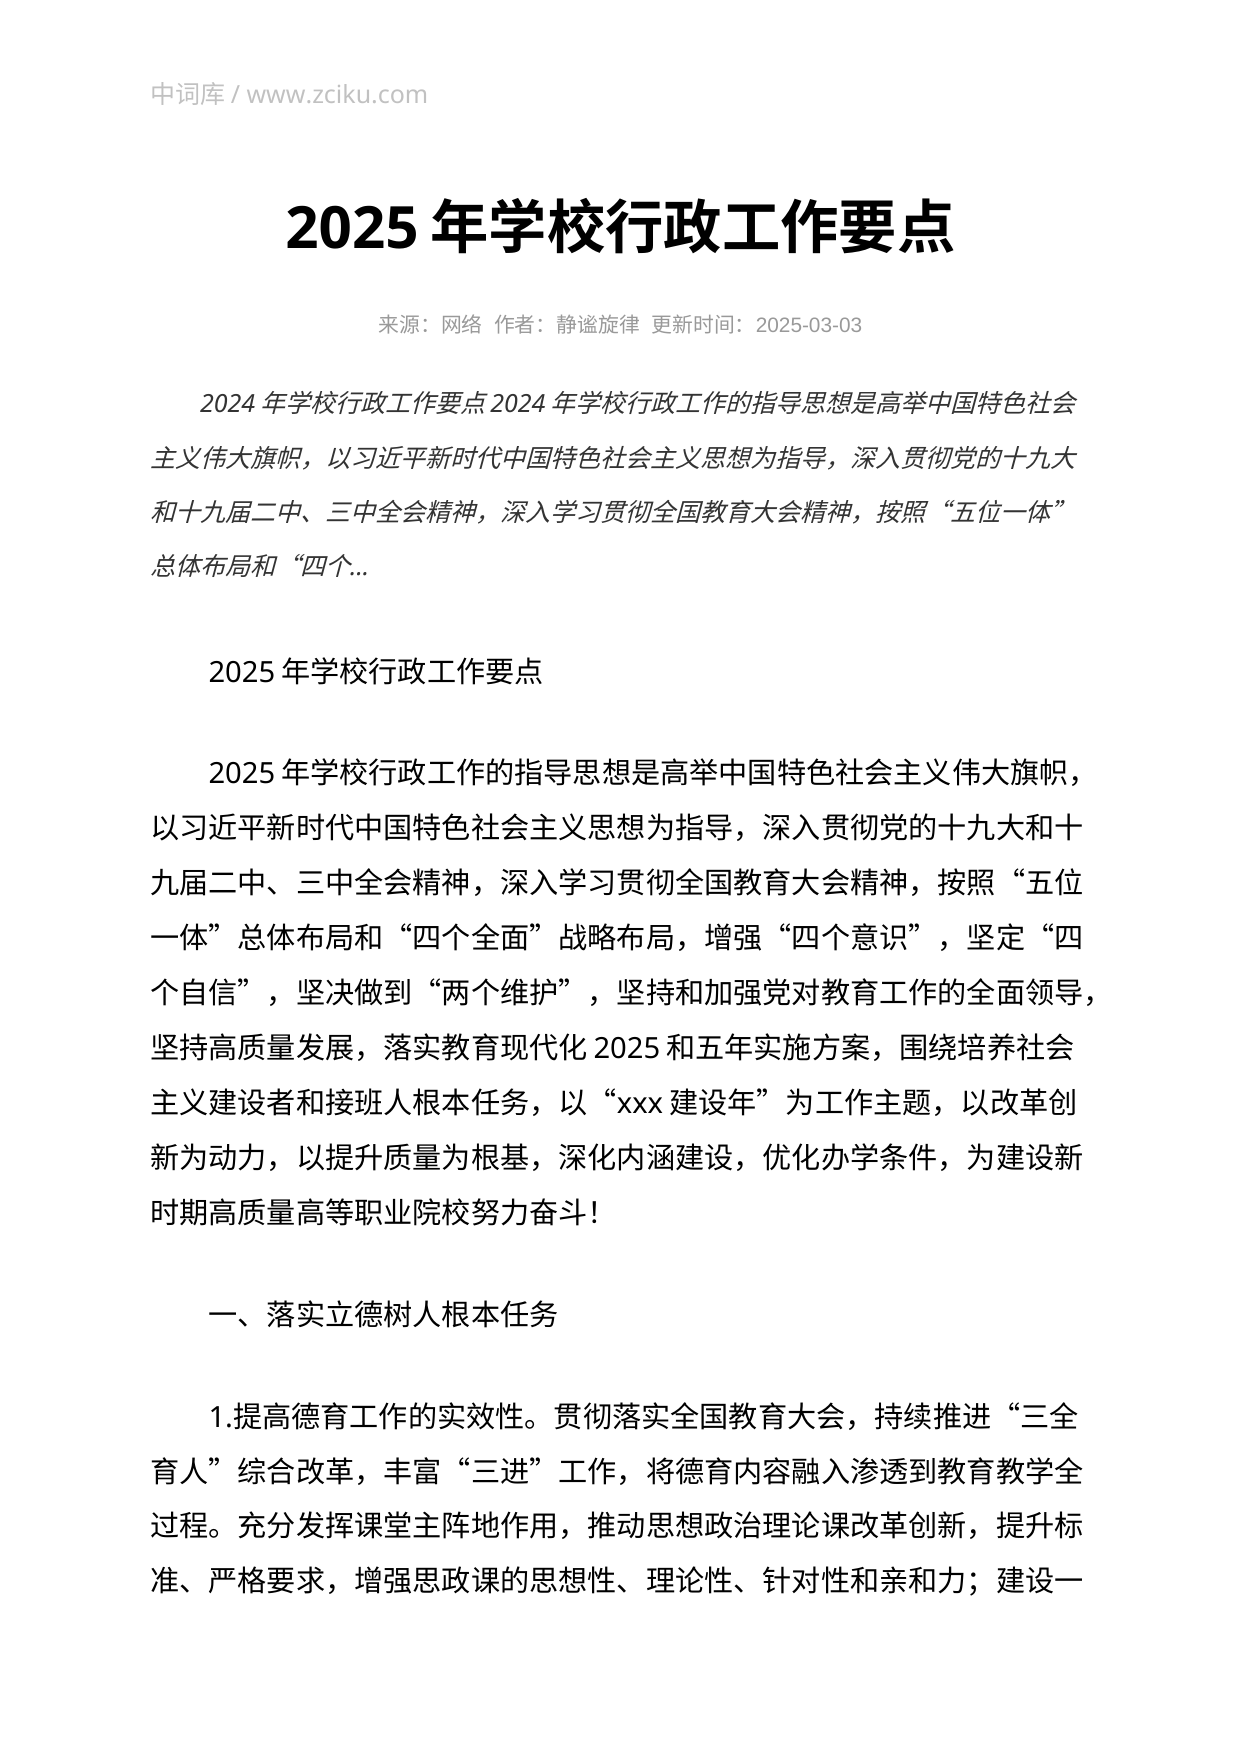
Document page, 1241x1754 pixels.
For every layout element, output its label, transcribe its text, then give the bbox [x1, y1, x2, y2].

text 2025年学校行政工作要点 [150, 648, 1090, 691]
text 来源：网络 作者：静谧旋律 更新时间：2025-03-03 [150, 313, 1090, 337]
text 2025年学校行政工作的指导思想是高举中国特色社会主义伟大旗帜，以习近平新时代中国特色社会主义思想为指导，深入贯彻党的十九大和十九届二中、三中全会精神，深入学习贯彻全国教育大会精神，按照“五位一体”总体布局和“四个全面”战略布局，增强“四个意识”，坚定“四个自信”，坚决做到“两个维护”，坚持和加强党对教育工作的全面领导，坚持高质量发展，落实教育现代化2025和五年实施方案，围绕培养社会主义建设者和接班人根本任务，以“xxx建设年”为工作主题，以改革创新为动力，以提升质量为根基，深化内涵建设，优化办学条件，为建设新时期高质量高等职业院校努力奋斗！ [150, 750, 1090, 1232]
subtitle 2025年学校行政工作要点 [150, 181, 1090, 266]
text 一、落实立德树人根本任务 [150, 1291, 1090, 1334]
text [150, 1393, 1090, 1600]
text 2024年学校行政工作要点2024年学校行政工作的指导思想是高举中国特色社会主义伟大旗帜，以习近平新时代中国特色社会主义思想为指导，深入贯彻党的十九大和十九届二中、三中全会精神，深入学习贯彻全国教育大会精神，按照“五位一体”总体布局和“四个... [150, 384, 1090, 583]
